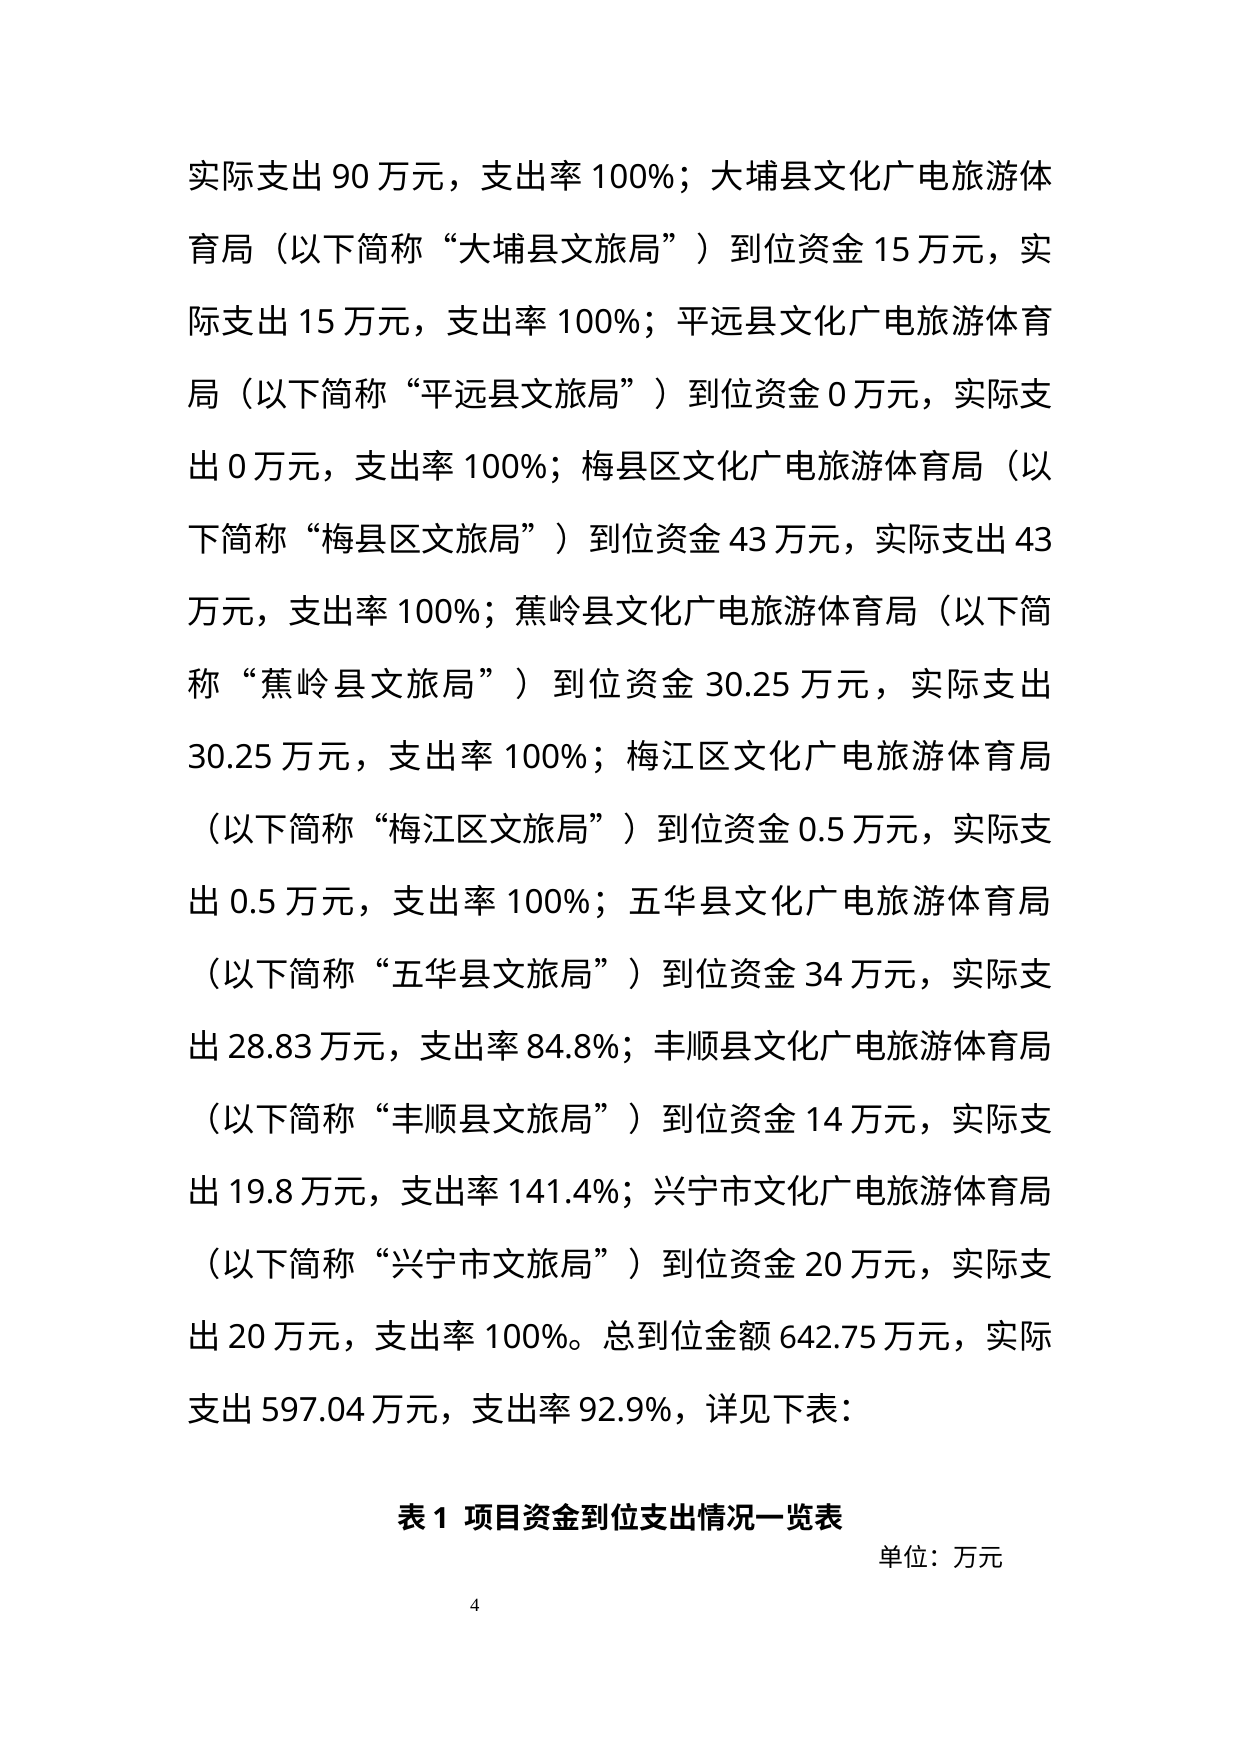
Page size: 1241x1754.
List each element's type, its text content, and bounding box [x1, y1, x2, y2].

text 单位：万元 [202, 1537, 1003, 1573]
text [187, 150, 1053, 1431]
text 表1 项目资金到位支出情况一览表 [187, 1495, 1053, 1537]
